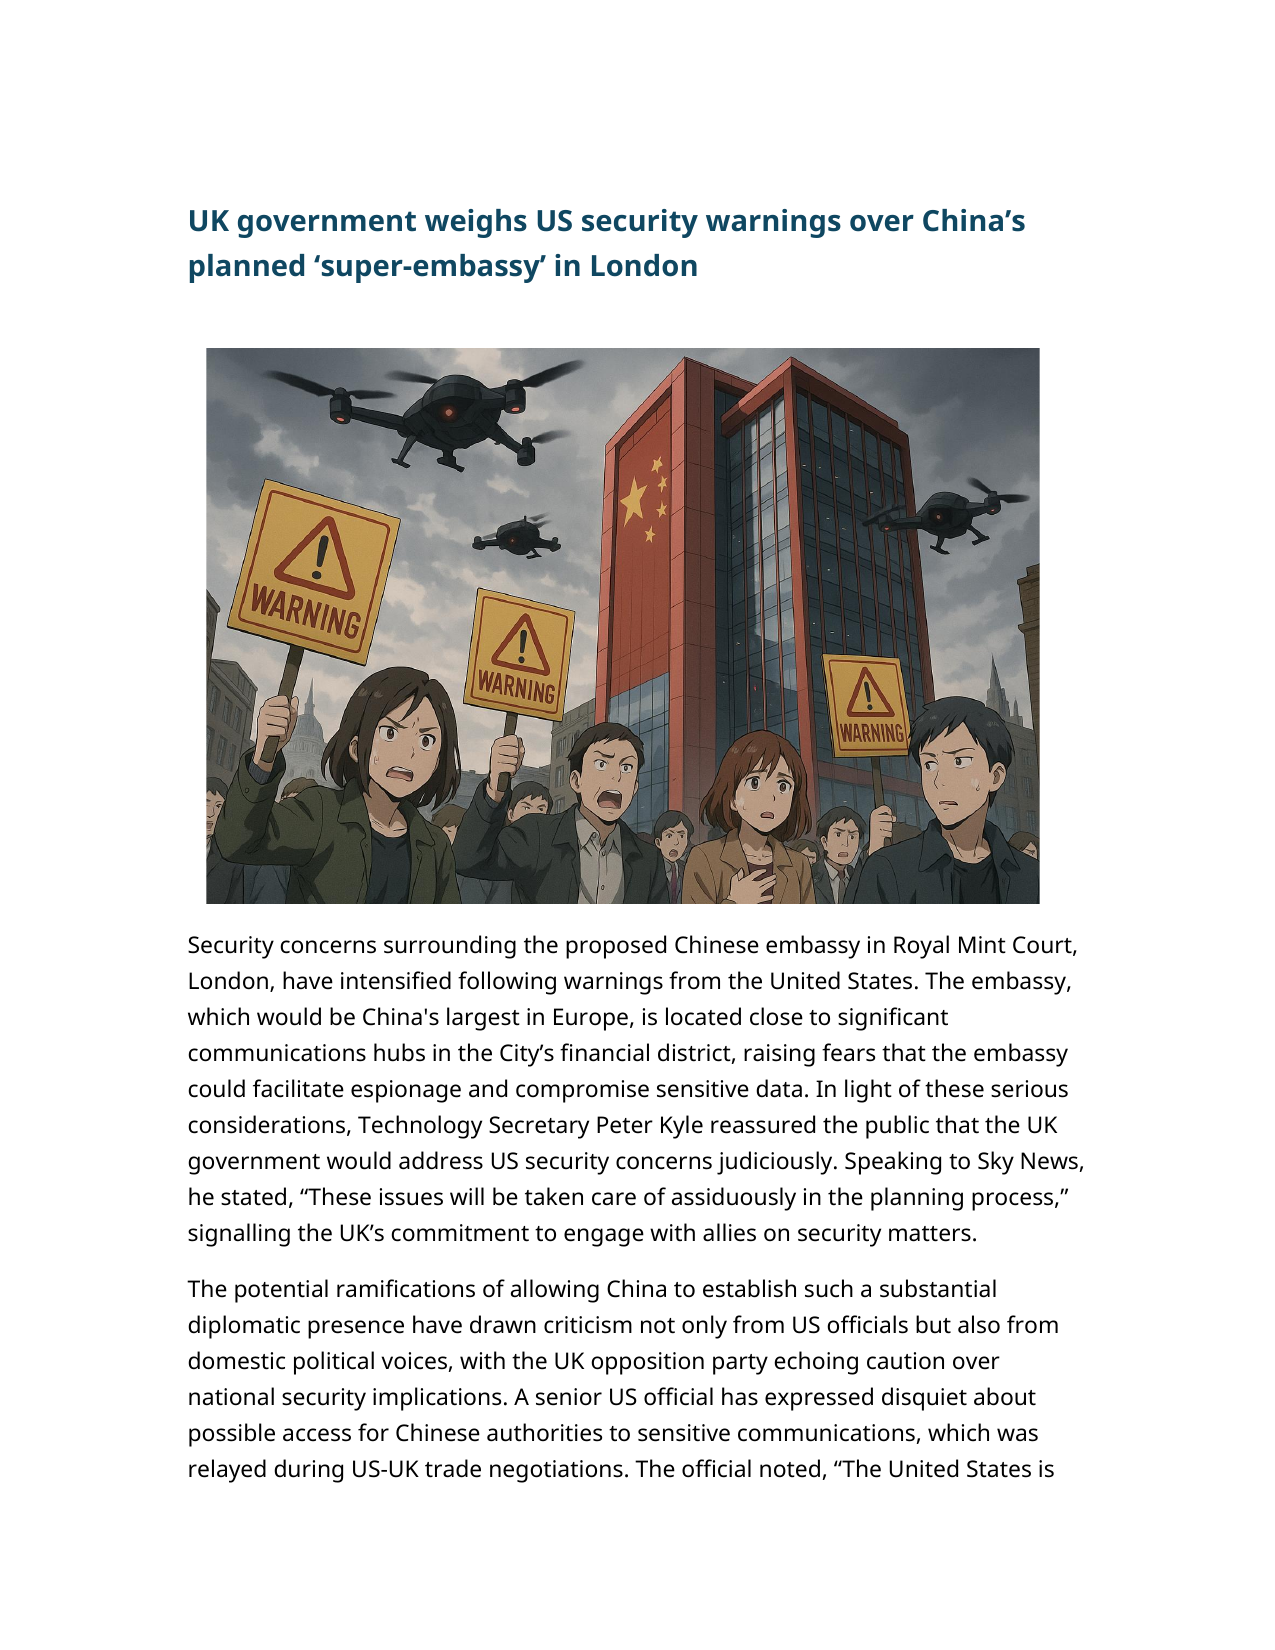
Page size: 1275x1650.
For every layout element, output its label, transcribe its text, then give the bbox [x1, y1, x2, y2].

text Security concerns surrounding the proposed Chinese embassy in Royal Mint Court, London, have intensified following warnings from the United States. The embassy, which would be China's largest in Europe, is located close to significant communications hubs in the City’s financial district, raising fears that the embassy could facilitate espionage and compromise sensitive data. In light of these serious considerations, Technology Secretary Peter Kyle reassured the public that the UK government would address US security concerns judiciously. Speaking to Sky News, he stated, “These issues will be taken care of assiduously in the planning process,” signalling the UK’s commitment to engage with allies on security matters. [187, 929, 1087, 1248]
subtitle UK government weighs US security warnings over China’s planned ‘super-embassy’ in London [187, 200, 1087, 285]
picture [206, 348, 1040, 904]
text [187, 1273, 1087, 1484]
